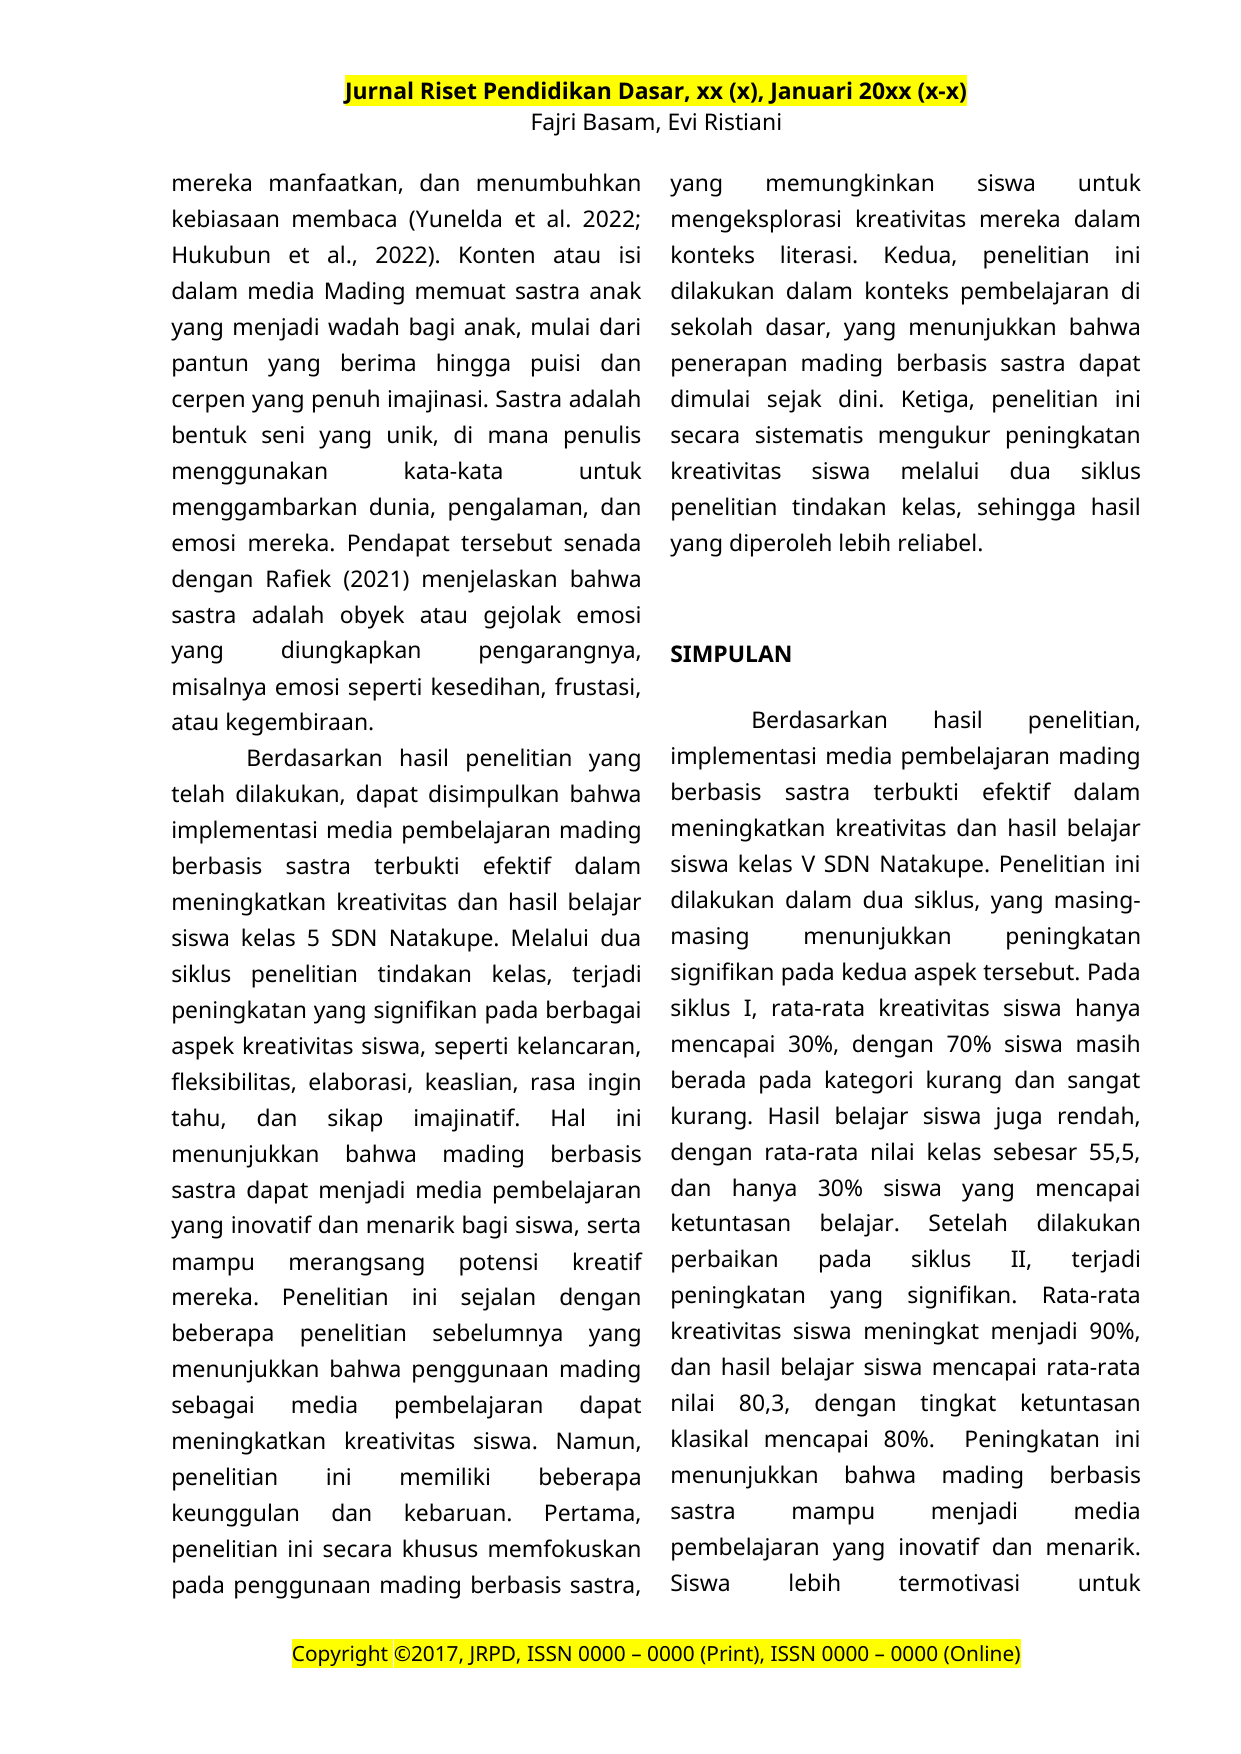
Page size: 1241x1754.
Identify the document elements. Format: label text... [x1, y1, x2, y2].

text Berdasarkan hasil penelitian yang telah dilakukan, dapat disimpulkan bahwa implementasi media pembelajaran mading berbasis sastra terbukti efektif dalam meningkatkan kreativitas dan hasil belajar siswa kelas 5 SDN Natakupe. Melalui dua siklus penelitian tindakan kelas, terjadi peningkatan yang signifikan pada berbagai aspek kreativitas siswa, seperti kelancaran, fleksibilitas, elaborasi, keaslian, rasa ingin tahu, dan sikap imajinatif. Hal ini menunjukkan bahwa mading berbasis sastra dapat menjadi media pembelajaran yang inovatif dan menarik bagi siswa, serta mampu merangsang potensi kreatif mereka. Penelitian ini sejalan dengan beberapa penelitian sebelumnya yang menunjukkan bahwa penggunaan mading sebagai media pembelajaran dapat meningkatkan kreativitas siswa. Namun, penelitian ini memiliki beberapa keunggulan dan kebaruan. Pertama, penelitian ini secara khusus memfokuskan pada penggunaan mading berbasis sastra, yang memungkinkan siswa untuk mengeksplorasi kreativitas mereka dalam konteks literasi. Kedua, penelitian ini dilakukan dalam konteks pembelajaran di sekolah dasar, yang menunjukkan bahwa penerapan mading berbasis sastra dapat dimulai sejak dini. Ketiga, penelitian ini secara sistematis mengukur peningkatan kreativitas siswa melalui dua siklus penelitian tindakan kelas, sehingga hasil yang diperoleh lebih reliabel. [171, 742, 642, 1600]
text Berdasarkan hasil penelitian yang telah dilakukan, dapat disimpulkan bahwa implementasi media pembelajaran mading berbasis sastra terbukti efektif dalam meningkatkan kreativitas dan hasil belajar siswa kelas 5 SDN Natakupe. Melalui dua siklus penelitian tindakan kelas, terjadi peningkatan yang signifikan pada berbagai aspek kreativitas siswa, seperti kelancaran, fleksibilitas, elaborasi, keaslian, rasa ingin tahu, dan sikap imajinatif. Hal ini menunjukkan bahwa mading berbasis sastra dapat menjadi media pembelajaran yang inovatif dan menarik bagi siswa, serta mampu merangsang potensi kreatif mereka. Penelitian ini sejalan dengan beberapa penelitian sebelumnya yang menunjukkan bahwa penggunaan mading sebagai media pembelajaran dapat meningkatkan kreativitas siswa. Namun, penelitian ini memiliki beberapa keunggulan dan kebaruan. Pertama, penelitian ini secara khusus memfokuskan pada penggunaan mading berbasis sastra, yang memungkinkan siswa untuk mengeksplorasi kreativitas mereka dalam konteks literasi. Kedua, penelitian ini dilakukan dalam konteks pembelajaran di sekolah dasar, yang menunjukkan bahwa penerapan mading berbasis sastra dapat dimulai sejak dini. Ketiga, penelitian ini secara sistematis mengukur peningkatan kreativitas siswa melalui dua siklus penelitian tindakan kelas, sehingga hasil yang diperoleh lebih reliabel. [670, 167, 1141, 558]
text SIMPULAN [670, 638, 1134, 669]
